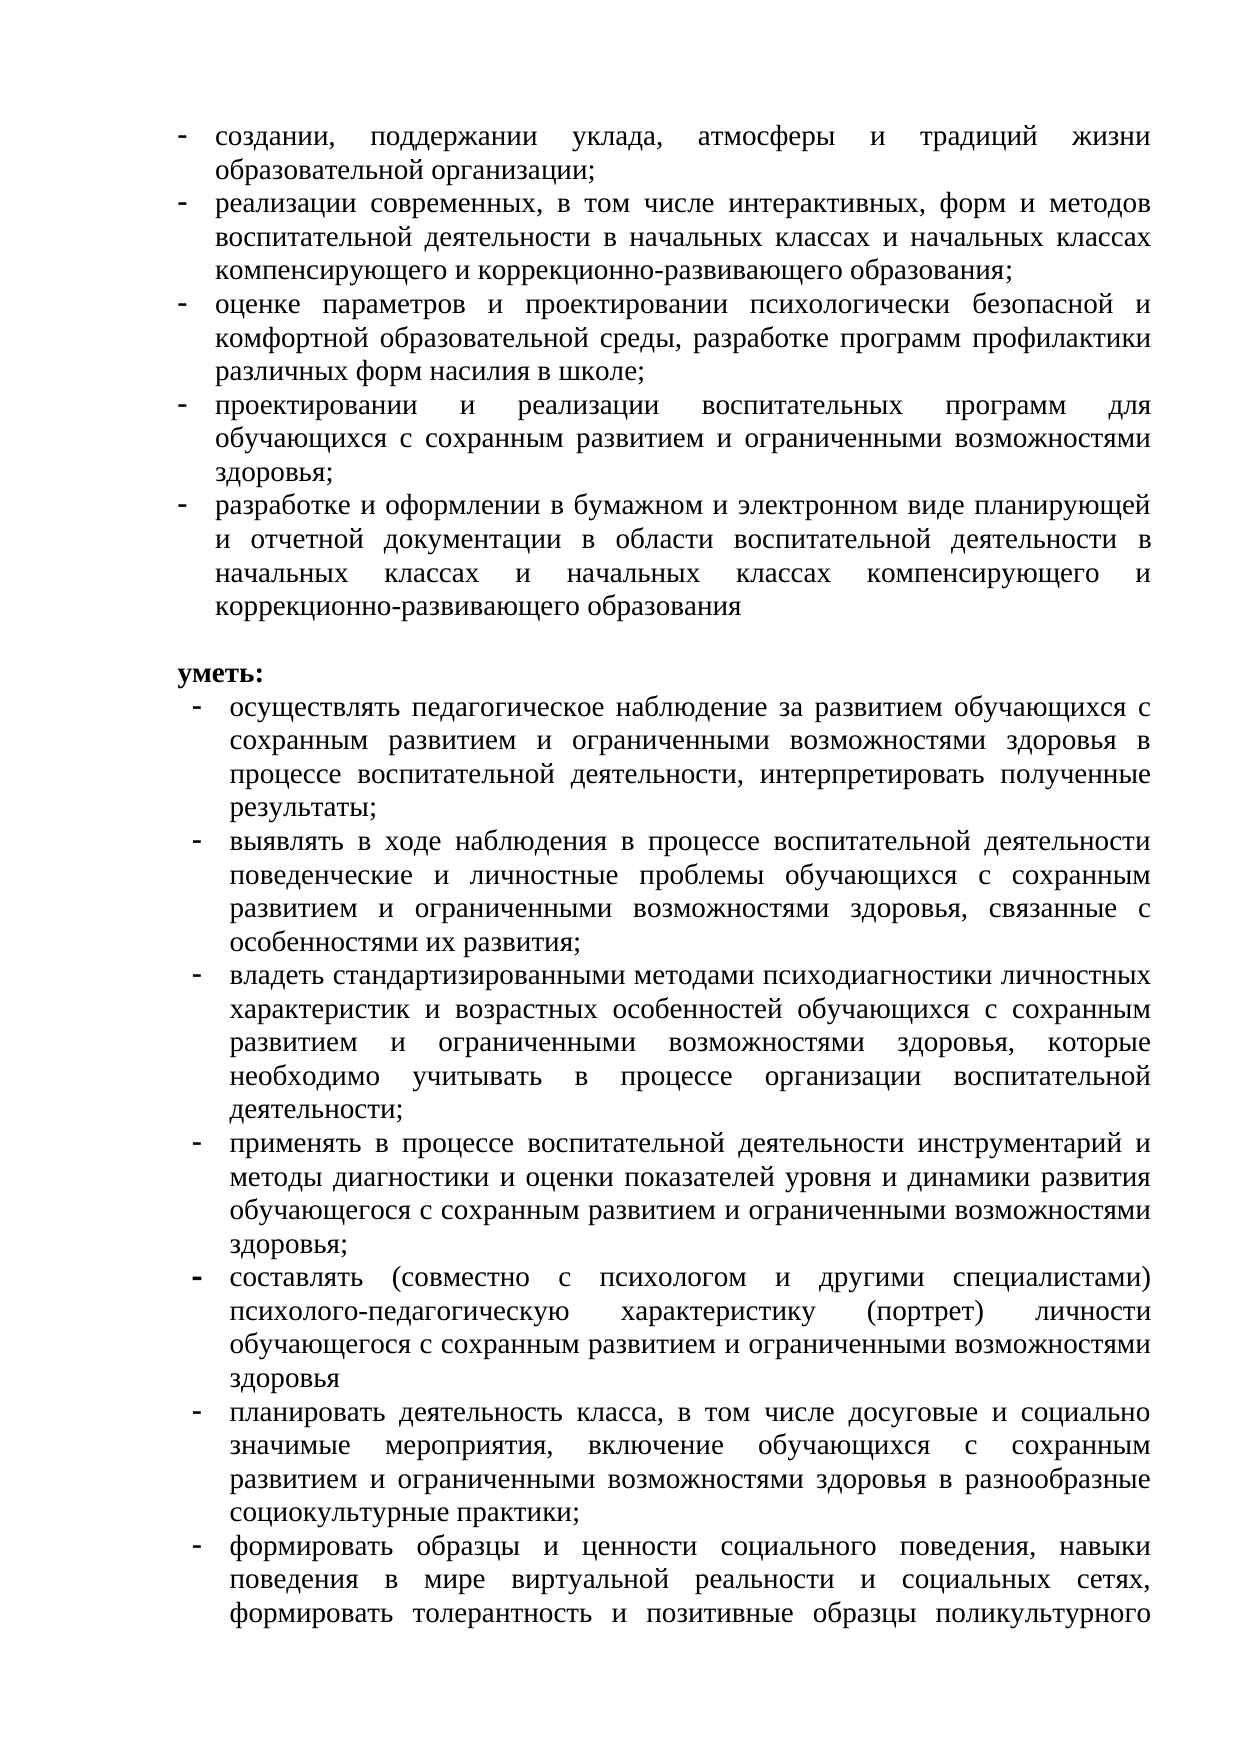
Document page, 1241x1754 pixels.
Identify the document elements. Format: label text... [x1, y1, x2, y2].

list осуществлять педагогическое наблюдение за развитием обучающихся с сохранным развитием и ограниченными возможностями здоровья в процессе воспитательной деятельности, интерпретировать полученные результаты; [192, 689, 1152, 823]
list применять в процессе воспитательной деятельности инструментарий и методы диагностики и оценки показателей уровня и динамики развития обучающегося с сохранным развитием и ограниченными возможностями здоровья; [192, 1125, 1152, 1259]
list реализации современных, в том числе интерактивных, форм и методов воспитательной деятельности в начальных классах и начальных классах компенсирующего и коррекционно-развивающего образования; [177, 185, 1152, 286]
list оценке параметров и проектировании психологически безопасной и комфортной образовательной среды, разработке программ профилактики различных форм насилия в школе; [177, 286, 1152, 387]
list создании, поддержании уклада, атмосферы и традиций жизни образовательной организации; [177, 118, 1152, 185]
list выявлять в ходе наблюдения в процессе воспитательной деятельности поведенческие и личностные проблемы обучающихся с сохранным развитием и ограниченными возможностями здоровья, связанные с особенностями их развития; [192, 823, 1152, 957]
list составлять (совместно с психологом и другими специалистами) психолого-педагогическую характеристику (портрет) личности обучающегося с сохранным развитием и ограниченными возможностями здоровья [192, 1259, 1152, 1394]
list планировать деятельность класса, в том числе досуговые и социально значимые мероприятия, включение обучающихся с сохранным развитием и ограниченными возможностями здоровья в разнообразные социокультурные практики; [192, 1394, 1152, 1528]
list владеть стандартизированными методами психодиагностики личностных характеристик и возрастных особенностей обучающихся с сохранным развитием и ограниченными возможностями здоровья, которые необходимо учитывать в процессе организации воспитательной деятельности; [192, 957, 1152, 1125]
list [192, 1528, 1152, 1629]
list разработке и оформлении в бумажном и электронном виде планирующей и отчетной документации в области воспитательной деятельности в начальных классах и начальных классах компенсирующего и коррекционно-развивающего образования [177, 487, 1152, 622]
text уметь: [177, 655, 1152, 689]
list проектировании и реализации воспитательных программ для обучающихся с сохранным развитием и ограниченными возможностями здоровья; [177, 387, 1152, 487]
